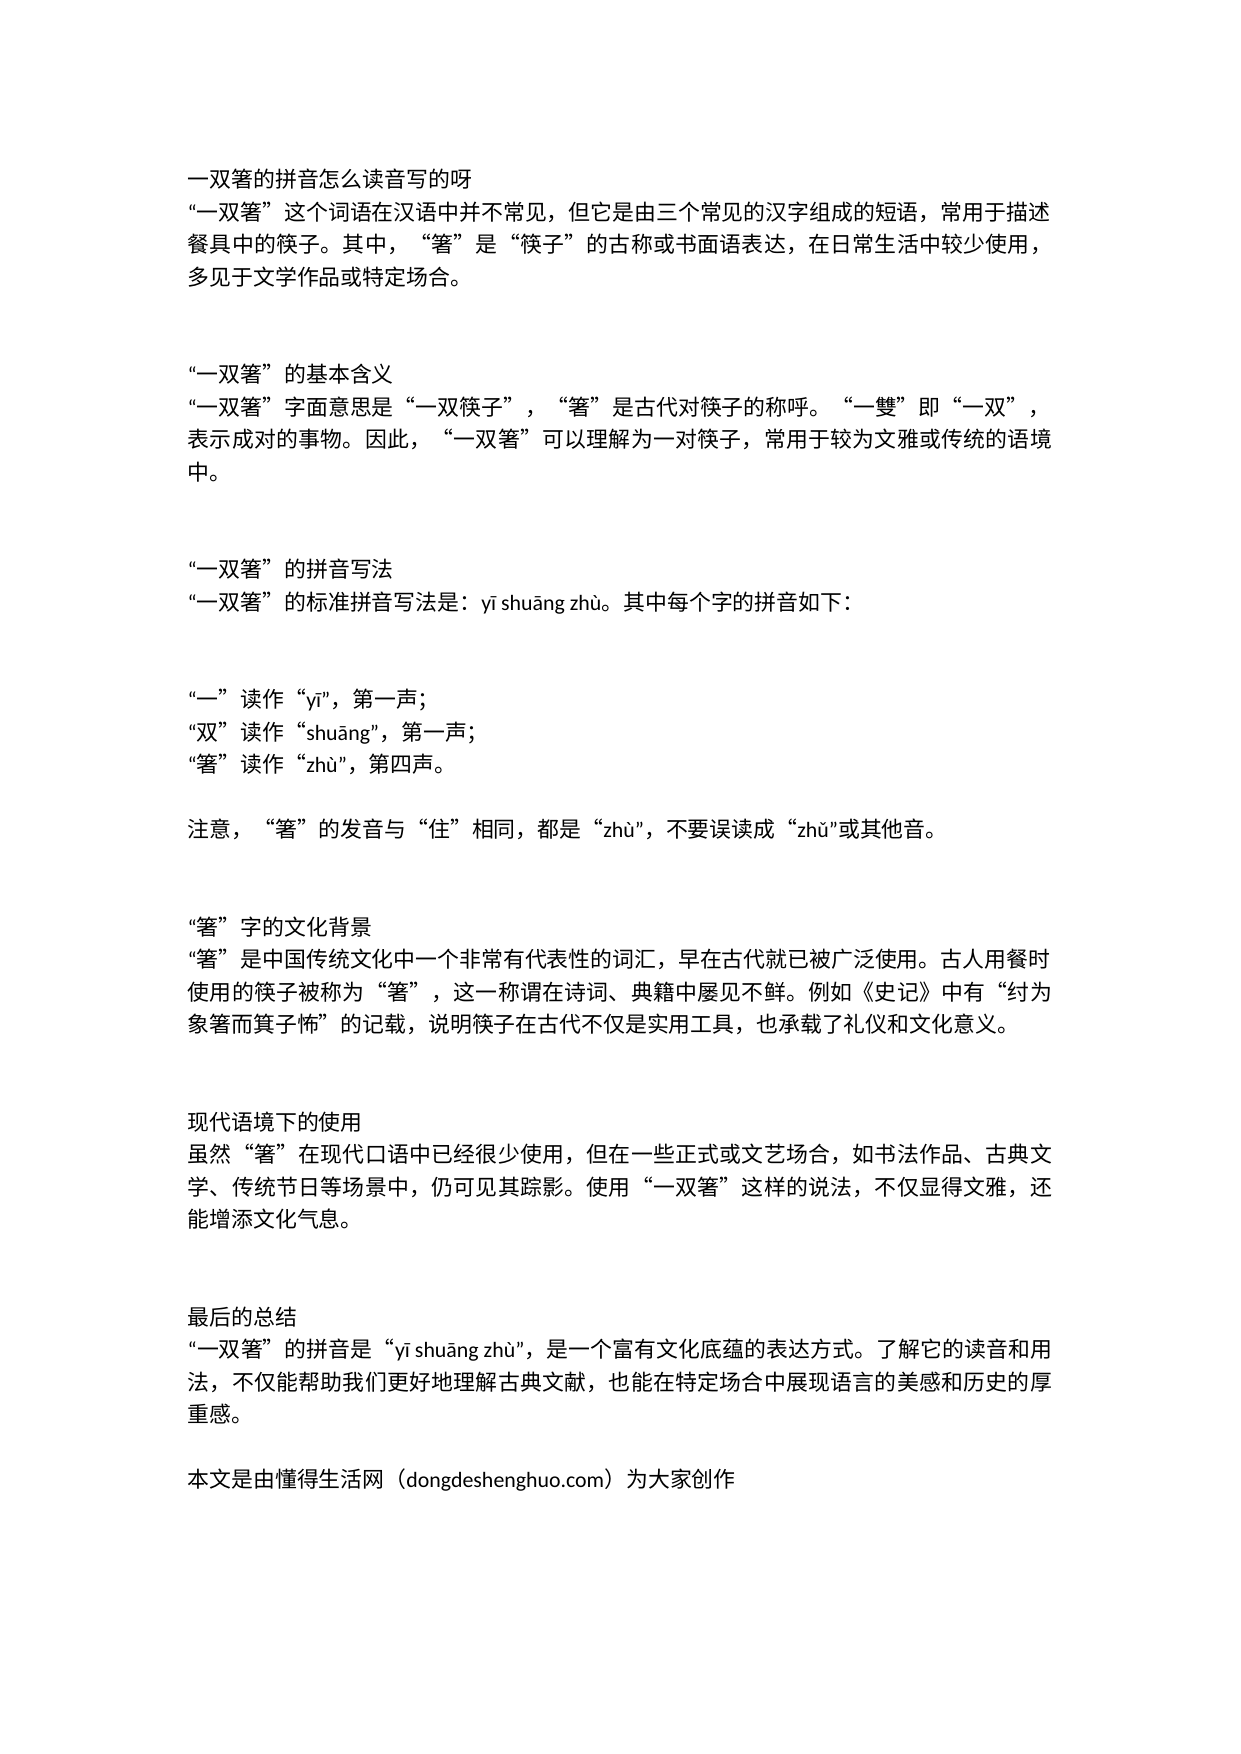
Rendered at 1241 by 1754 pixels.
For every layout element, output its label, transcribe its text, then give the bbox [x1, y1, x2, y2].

text “一双箸”的标准拼音写法是：yī shuāng zhù。其中每个字的拼音如下： [187, 584, 1053, 617]
text 本文是由懂得生活网（dongdeshenghuo.com）为大家创作 [187, 1462, 1053, 1494]
text “箸”字的文化背景 [187, 909, 1053, 942]
text “箸”是中国传统文化中一个非常有代表性的词汇，早在古代就已被广泛使用。古人用餐时使用的筷子被称为“箸”，这一称谓在诗词、典籍中屡见不鲜。例如《史记》中有“纣为象箸而箕子怖”的记载，说明筷子在古代不仅是实用工具，也承载了礼仪和文化意义。 [187, 942, 1053, 1039]
text 一双箸的拼音怎么读音写的呀 [187, 162, 1053, 194]
text 注意，“箸”的发音与“住”相同，都是“zhù”，不要误读成“zhǔ”或其他音。 [187, 812, 1053, 844]
text “一双箸”的拼音是“yī shuāng zhù”，是一个富有文化底蕴的表达方式。了解它的读音和用法，不仅能帮助我们更好地理解古典文献，也能在特定场合中展现语言的美感和历史的厚重感。 [187, 1332, 1053, 1429]
text 最后的总结 [187, 1299, 1053, 1332]
text 虽然“箸”在现代口语中已经很少使用，但在一些正式或文艺场合，如书法作品、古典文学、传统节日等场景中，仍可见其踪影。使用“一双箸”这样的说法，不仅显得文雅，还能增添文化气息。 [187, 1137, 1053, 1234]
text “一”读作“yī”，第一声； [187, 682, 1053, 714]
text “一双箸”字面意思是“一双筷子”，“箸”是古代对筷子的称呼。“一雙”即“一双”，表示成对的事物。因此，“一双箸”可以理解为一对筷子，常用于较为文雅或传统的语境中。 [187, 389, 1053, 487]
text “箸”读作“zhù”，第四声。 [187, 747, 1053, 779]
text “一双箸”的拼音写法 [187, 552, 1053, 584]
text 现代语境下的使用 [187, 1104, 1053, 1137]
text “一双箸”的基本含义 [187, 357, 1053, 389]
text “一双箸”这个词语在汉语中并不常见，但它是由三个常见的汉字组成的短语，常用于描述餐具中的筷子。其中，“箸”是“筷子”的古称或书面语表达，在日常生活中较少使用，多见于文学作品或特定场合。 [187, 194, 1053, 292]
text “双”读作“shuāng”，第一声； [187, 714, 1053, 747]
